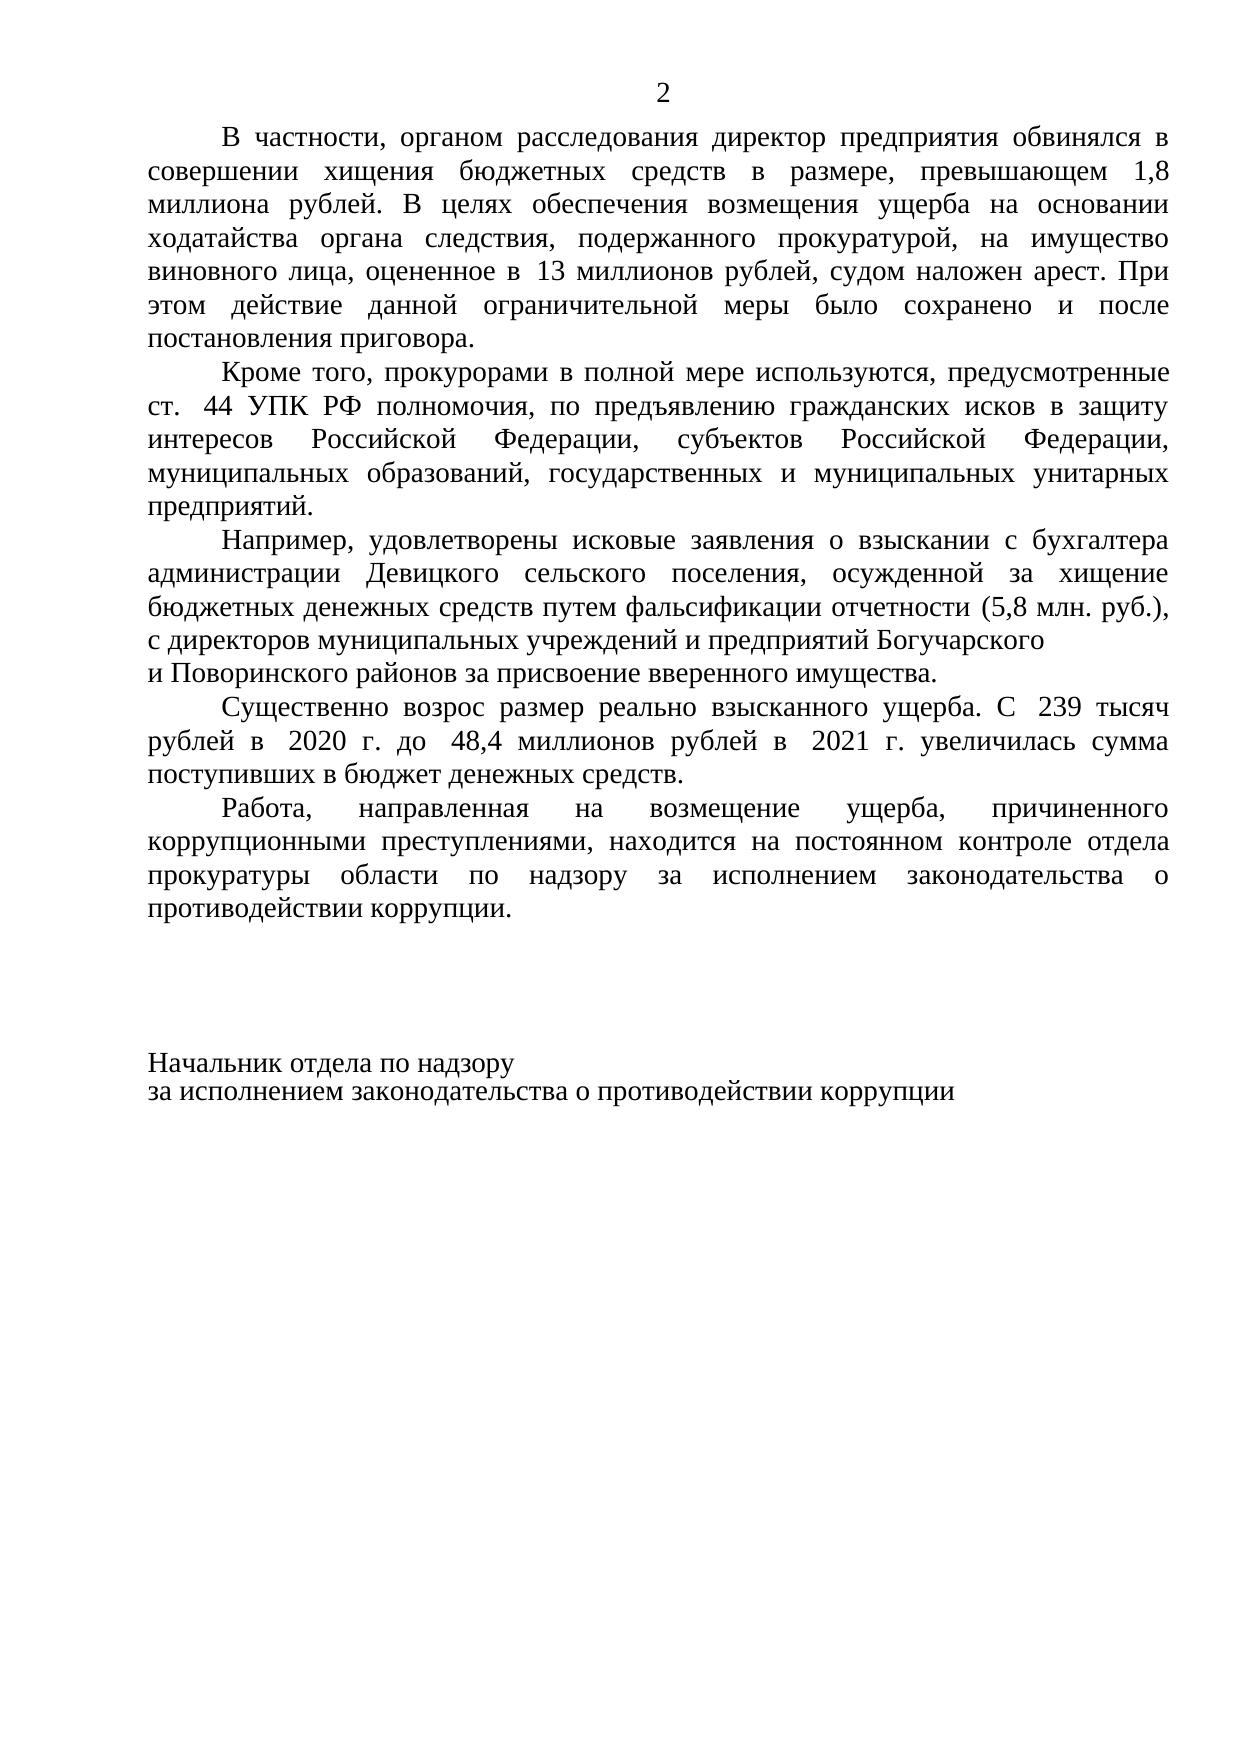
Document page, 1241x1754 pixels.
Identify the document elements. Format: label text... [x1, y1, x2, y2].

text Например, удовлетворены исковые заявления о взыскании с бухгалтера администрации Девицкого сельского поселения, осужденной за хищение бюджетных денежных средств путем фальсификации отчетности (5,8 млн. руб.), с директоров муниципальных учреждений и предприятий Богучарского [147, 522, 1170, 656]
text за исполнением законодательства о противодействии коррупции [147, 1081, 1170, 1106]
text Начальник отдела по надзору [147, 1049, 1170, 1078]
text Кроме того, прокурорами в полной мере используются, предусмотренные ст. 44 УПК РФ полномочия, по предъявлению гражданских исков в защиту интересов Российской Федерации, субъектов Российской Федерации, муниципальных образований, государственных и муниципальных унитарных предприятий. [147, 354, 1170, 522]
text 2 [656, 75, 1170, 109]
text Существенно возрос размер реально взысканного ущерба. С 239 тысяч рублей в 2020 г. до 48,4 миллионов рублей в 2021 г. увеличилась сумма поступивших в бюджет денежных средств. [147, 689, 1170, 790]
text и Поворинского районов за присвоение вверенного имущества. [147, 656, 1170, 689]
text В частности, органом расследования директор предприятия обвинялся в совершении хищения бюджетных средств в размере, превышающем 1,8 миллиона рублей. В целях обеспечения возмещения ущерба на основании ходатайства органа следствия, подержанного прокуратурой, на имущество виновного лица, оцененное в 13 миллионов рублей, судом наложен арест. При этом действие данной ограничительной меры было сохранено и после постановления приговора. [147, 119, 1170, 354]
text Работа, направленная на возмещение ущерба, причиненного коррупционными преступлениями, находится на постоянном контроле отдела прокуратуры области по надзору за исполнением законодательства о противодействии коррупции. [147, 790, 1170, 924]
